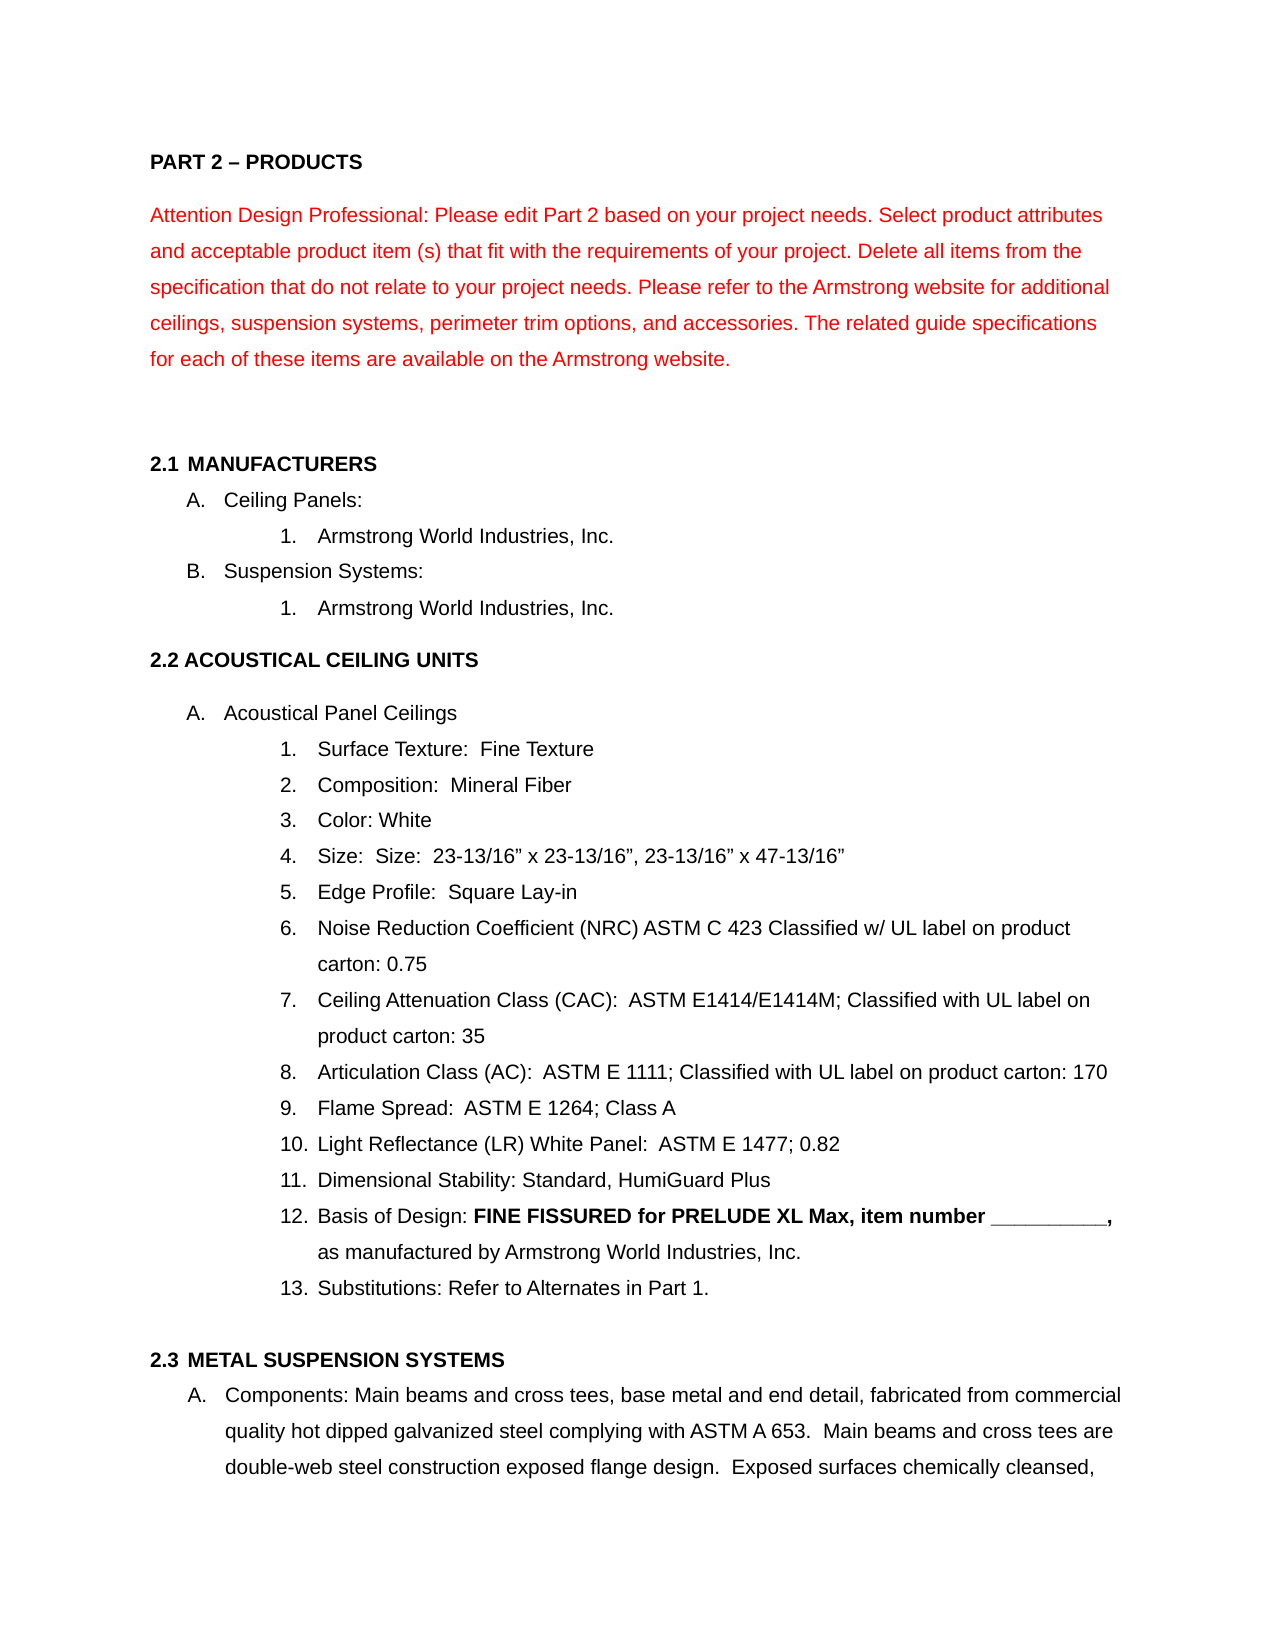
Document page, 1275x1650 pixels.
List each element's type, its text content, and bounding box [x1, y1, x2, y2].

list Noise Reduction Coefficient (NRC) ASTM C 423 Classified w/ UL label on product carton: 0.75 [280, 916, 1125, 976]
list Flame Spread: ASTM E 1264; Class A [280, 1096, 1125, 1120]
text 2.2 ACOUSTICAL CEILING UNITS [150, 648, 1125, 672]
list Acoustical Panel Ceilings [186, 701, 1125, 724]
list Dimensional Stability: Standard, HumiGuard Plus [280, 1168, 1125, 1192]
list Color: White [280, 808, 1125, 832]
list Armstrong World Industries, Inc. [280, 595, 1125, 619]
list Articulation Class (AC): ASTM E 1111; Classified with UL label on product carton: 170 [280, 1060, 1125, 1084]
text PART 2 – PRODUCTS [150, 150, 1125, 174]
list Surface Texture: Fine Texture [280, 736, 1125, 760]
list Substitutions: Refer to Alternates in Part 1. [280, 1276, 1125, 1299]
text Attention Design Professional: Please edit Part 2 based on your project needs. Select product attributes and acceptable product item (s) that fit with the requirements of your project. Delete all items from the specification that do not relate to your project needs. Please refer to the Armstrong website for additional ceilings, suspension systems, perimeter trim options, and accessories. The related guide specifications for each of these items are available on the Armstrong website. [150, 203, 1125, 370]
list Suspension Systems: [186, 559, 1125, 583]
list Size: Size: 23-13/16” x 23-13/16”, 23-13/16” x 47-13/16” [280, 844, 1125, 868]
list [187, 1383, 1125, 1479]
list Armstrong World Industries, Inc. [280, 523, 1125, 547]
list MANUFACTURERS [150, 452, 1125, 476]
list Basis of Design: FINE FISSURED for PRELUDE XL Max, item number __________, as manufactured by Armstrong World Industries, Inc. [280, 1204, 1125, 1263]
list Ceiling Attenuation Class (CAC): ASTM E1414/E1414M; Classified with UL label on product carton: 35 [280, 988, 1125, 1048]
list Edge Profile: Square Lay-in [280, 880, 1125, 904]
list METAL SUSPENSION SYSTEMS [150, 1347, 1125, 1371]
list Light Reflectance (LR) White Panel: ASTM E 1477; 0.82 [280, 1132, 1125, 1156]
list Composition: Mineral Fiber [280, 772, 1125, 796]
list Ceiling Panels: [186, 487, 1125, 511]
